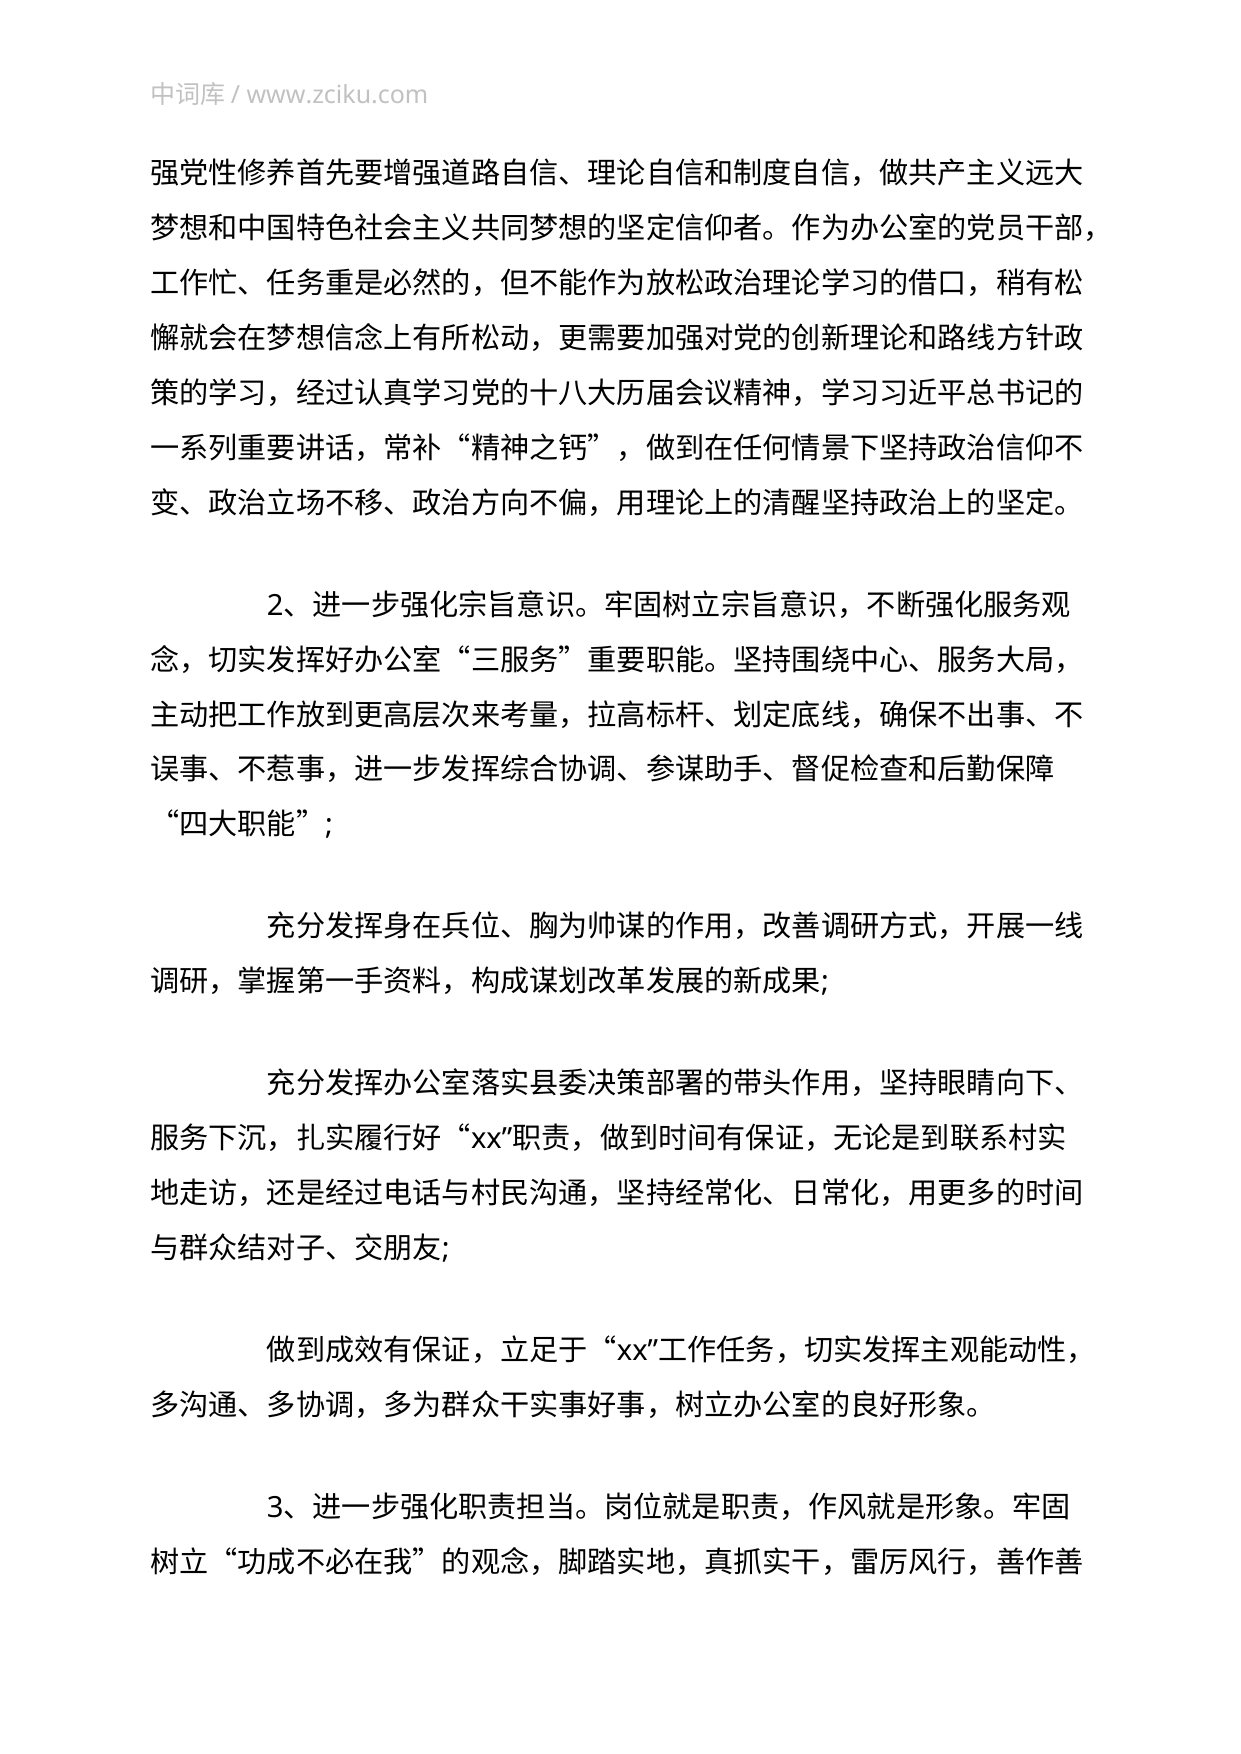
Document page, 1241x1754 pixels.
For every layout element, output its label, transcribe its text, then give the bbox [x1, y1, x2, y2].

text 2、进一步强化宗旨意识。牢固树立宗旨意识，不断强化服务观念，切实发挥好办公室“三服务”重要职能。坚持围绕中心、服务大局，主动把工作放到更高层次来考量，拉高标杆、划定底线，确保不出事、不误事、不惹事，进一步发挥综合协调、参谋助手、督促检查和后勤保障“四大职能”; [150, 581, 1090, 843]
text 充分发挥办公室落实县委决策部署的带头作用，坚持眼睛向下、服务下沉，扎实履行好“xx”职责，做到时间有保证，无论是到联系村实地走访，还是经过电话与村民沟通，坚持经常化、日常化，用更多的时间与群众结对子、交朋友; [150, 1060, 1090, 1267]
text 充分发挥身在兵位、胸为帅谋的作用，改善调研方式，开展一线调研，掌握第一手资料，构成谋划改革发展的新成果; [150, 903, 1090, 1000]
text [150, 1483, 1090, 1581]
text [150, 150, 1090, 522]
text 做到成效有保证，立足于“xx”工作任务，切实发挥主观能动性，多沟通、多协调，多为群众干实事好事，树立办公室的良好形象。 [150, 1326, 1090, 1424]
